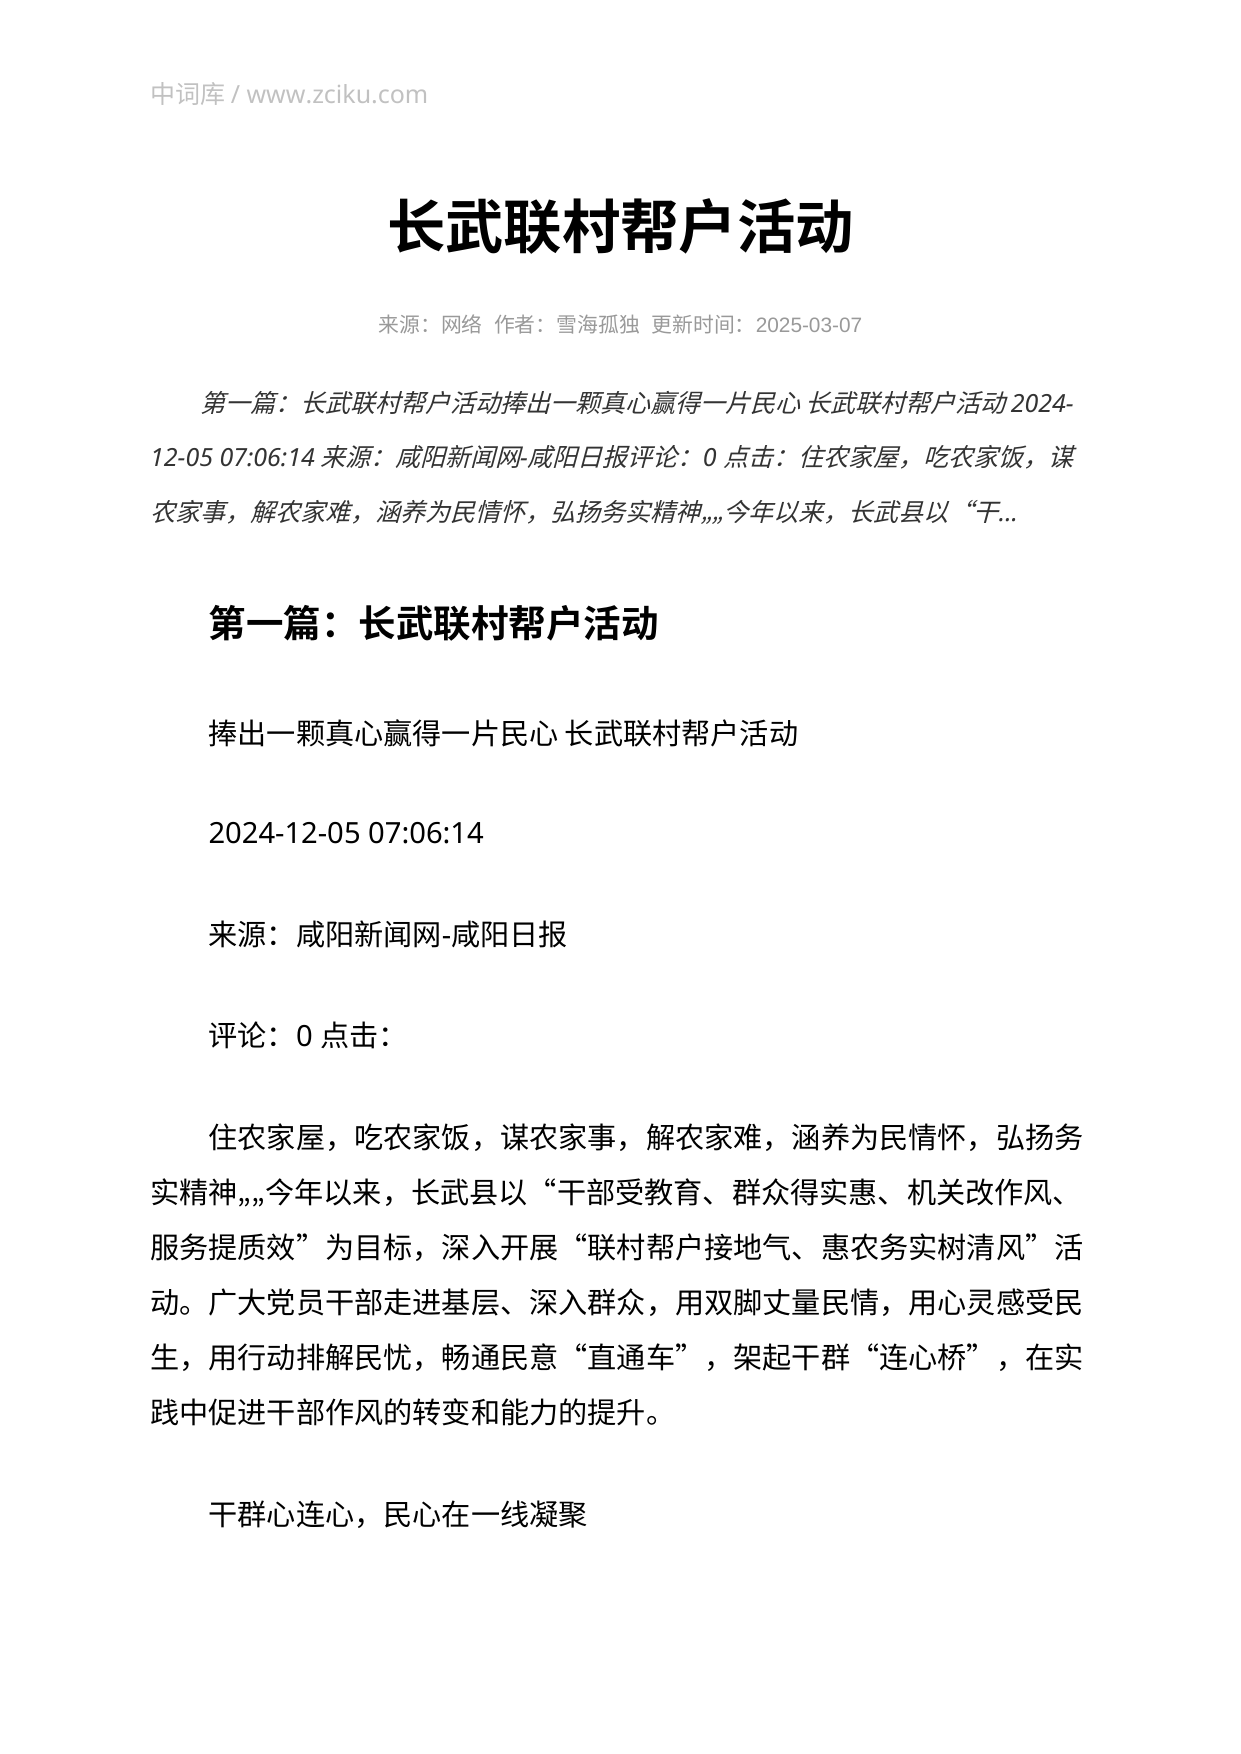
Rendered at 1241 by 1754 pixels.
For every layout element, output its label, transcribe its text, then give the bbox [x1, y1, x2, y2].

text 第一篇：长武联村帮户活动捧出一颗真心赢得一片民心 长武联村帮户活动2024-12-05 07:06:14来源：咸阳新闻网-咸阳日报评论：0 点击：住农家屋，吃农家饭，谋农家事，解农家难，涵养为民情怀，弘扬务实精神„„今年以来，长武县以“干... [150, 383, 1090, 528]
text 第一篇：长武联村帮户活动 [150, 593, 1090, 648]
text 干群心连心，民心在一线凝聚 [150, 1491, 1090, 1533]
text 住农家屋，吃农家饭，谋农家事，解农家难，涵养为民情怀，弘扬务实精神„„今年以来，长武县以“干部受教育、群众得实惠、机关改作风、服务提质效”为目标，深入开展“联村帮户接地气、惠农务实树清风”活动。广大党员干部走进基层、深入群众，用双脚丈量民情，用心灵感受民生，用行动排解民忧，畅通民意“直通车”，架起干群“连心桥”，在实践中促进干部作风的转变和能力的提升。 [150, 1115, 1090, 1432]
subtitle 长武联村帮户活动 [150, 181, 1090, 266]
text 来源：咸阳新闻网-咸阳日报 [150, 911, 1090, 953]
text 来源：网络 作者：雪海孤独 更新时间：2025-03-07 [150, 313, 1090, 337]
text 捧出一颗真心赢得一片民心 长武联村帮户活动 [150, 711, 1090, 753]
text 评论：0 点击： [150, 1013, 1090, 1055]
text 2024-12-05 07:06:14 [150, 813, 1090, 852]
